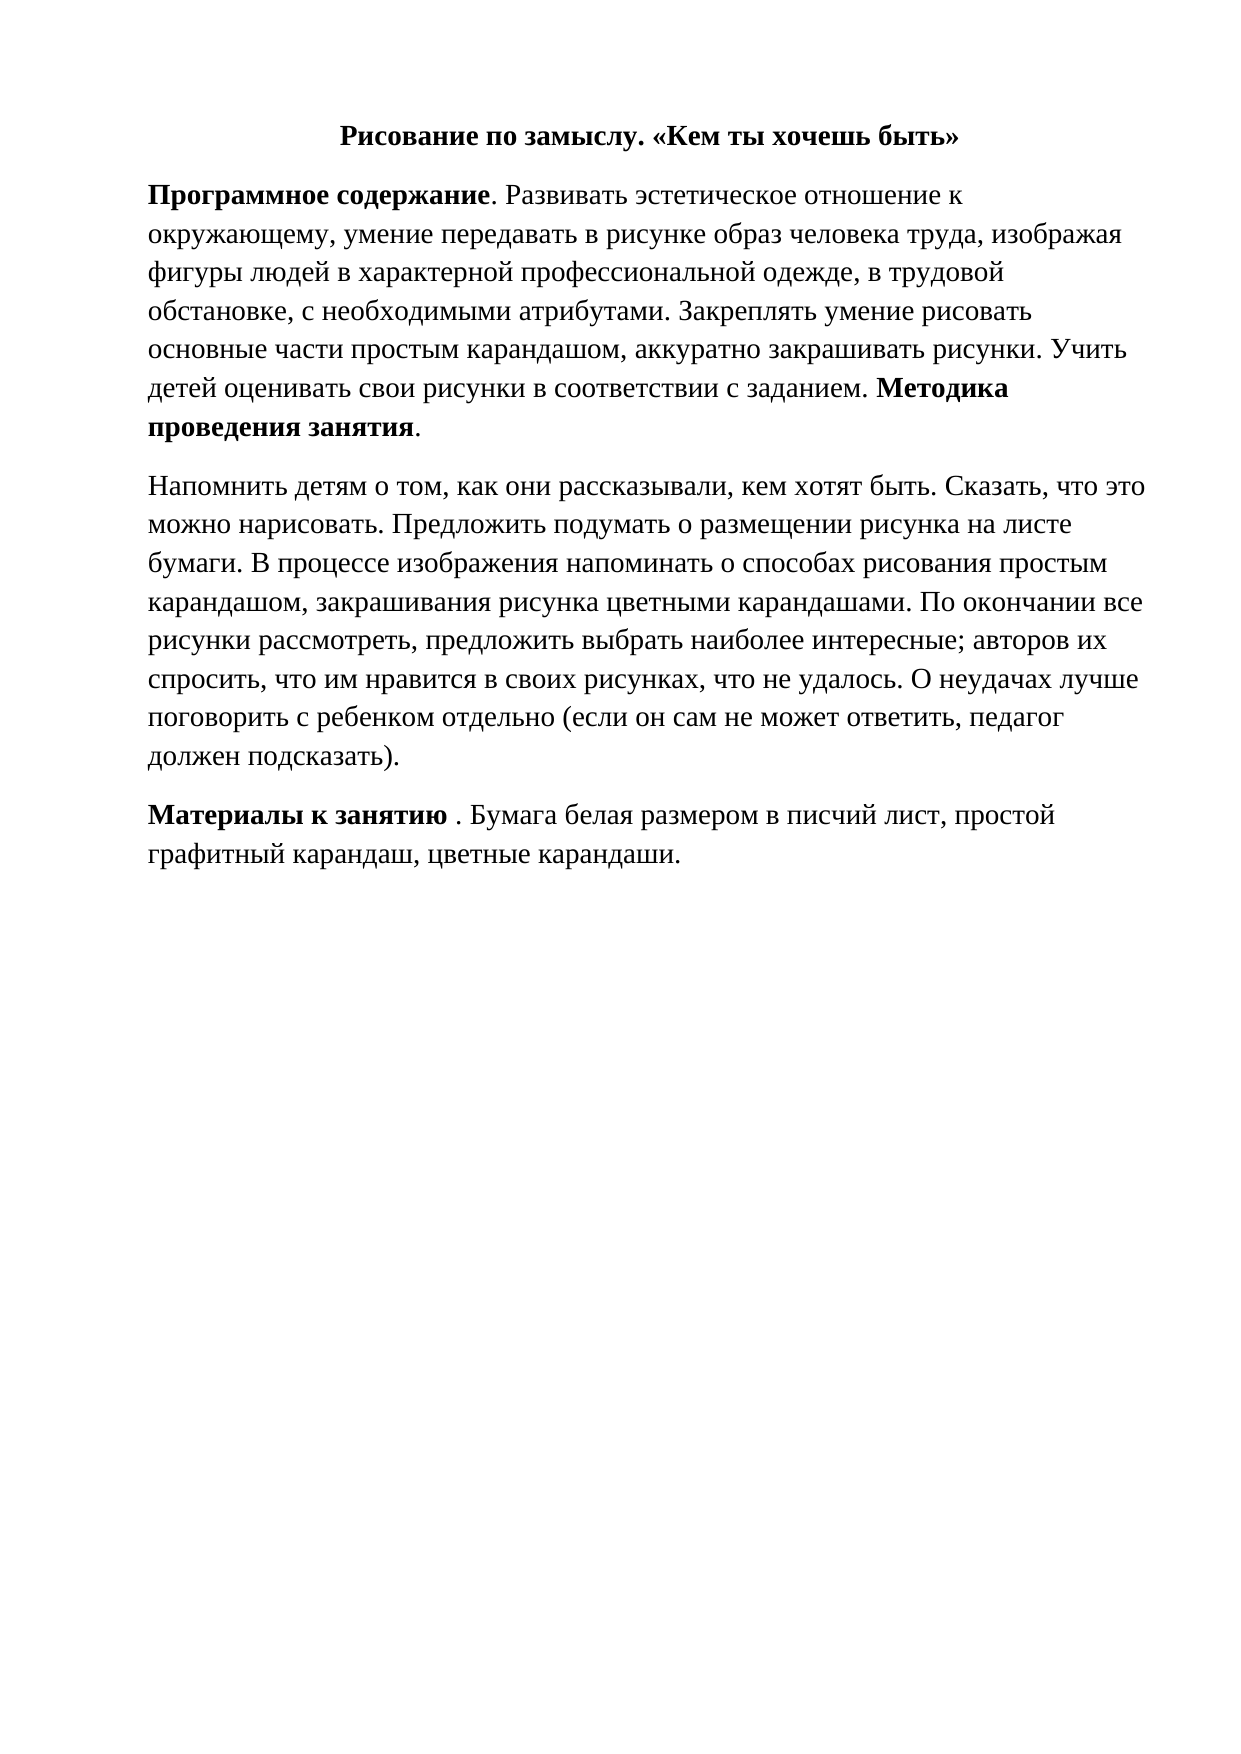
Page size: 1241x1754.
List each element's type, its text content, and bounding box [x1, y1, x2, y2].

text Напомнить детям о том, как они рассказывали, кем хотят быть. Сказать, что это можно нарисовать. Предложить подумать о размещении рисунка на листе бумаги. В процессе изображения напоминать о способах рисования простым карандашом, закрашивания рисунка цветными карандашами. По окончании все рисунки рассмотреть, предложить выбрать наиболее интересные; авторов их спросить, что им нравится в своих рисунках, что не удалось. О неудачах лучше поговорить с ребенком отдельно (если он сам не может ответить, педагог должен подсказать). [148, 468, 1152, 771]
text Материалы к занятию . Бумага белая размером в писчий лист, простой графитный карандаш, цветные карандаши. [148, 797, 1152, 869]
text Программное содержание. Развивать эстетическое отношение к окружающему, умение передавать в рисунке образ человека труда, изображая фигуры людей в характерной профессиональной одежде, в трудовой обстановке, с необходимыми атрибутами. Закреплять умение рисовать основные части простым карандашом, аккуратно закрашивать рисунки. Учить детей оценивать свои рисунки в соответствии с заданием. Методика проведения занятия. [148, 177, 1152, 442]
text Рисование по замыслу. «Кем ты хочешь быть» [148, 118, 1152, 152]
